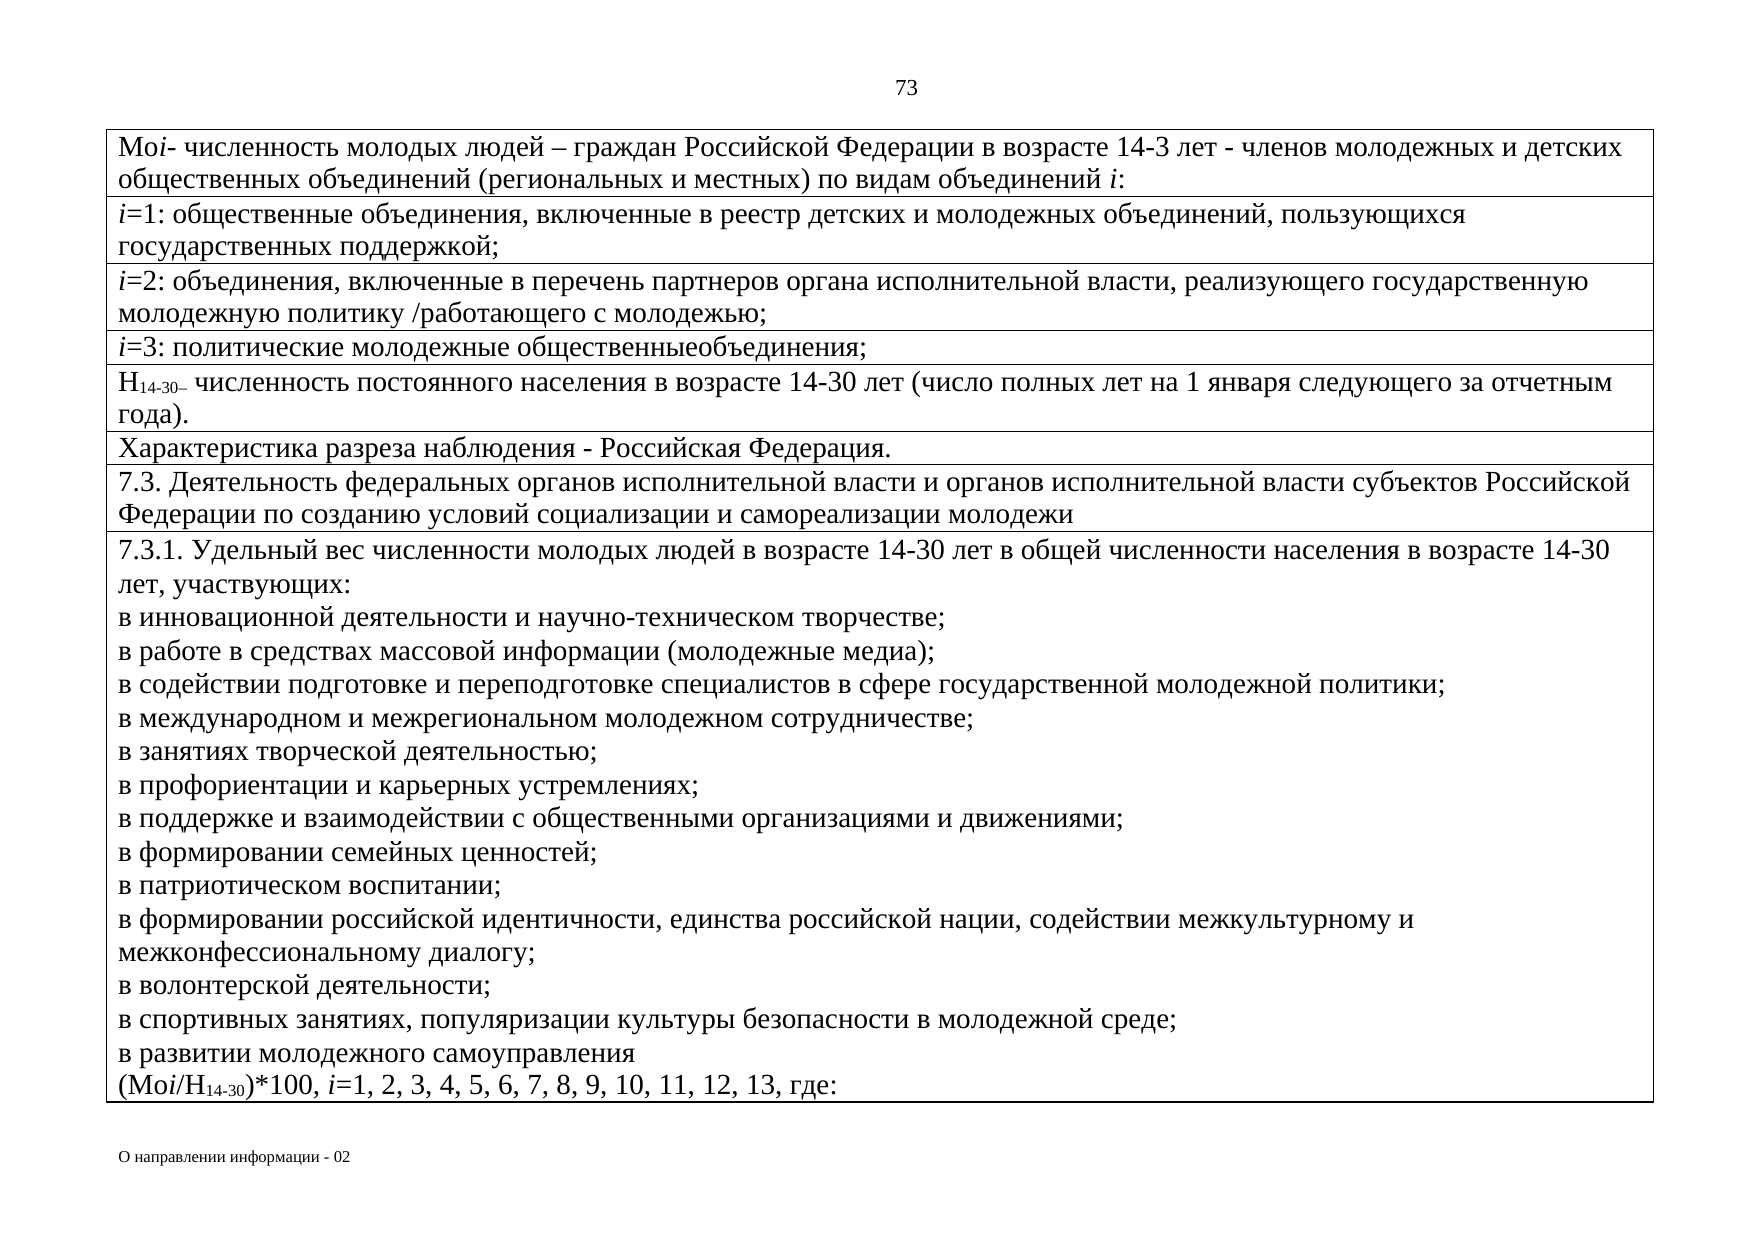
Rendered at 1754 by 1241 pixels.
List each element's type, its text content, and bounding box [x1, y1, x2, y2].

table_cell i=3: политические молодежные общественныеобъединения; [107, 331, 1653, 364]
table_cell i=2: объединения, включенные в перечень партнеров органа исполнительной власти, реализующего государственную молодежную политику /работающего с молодежью; [107, 264, 1653, 330]
table_cell 7.3.1. Удельный вес численности молодых людей в возрасте 14-30 лет в общей численности населения в возрасте 14-30 лет, участвующих: в инновационной деятельности и научно-техническом творчестве; в работе в средствах массовой информации (молодежные медиа); в содействии подготовке и переподготовке специалистов в сфере государственной молодежной политики; в международном и межрегиональном молодежном сотрудничестве; в занятиях творческой деятельностью; в профориентации и карьерных устремлениях; в поддержке и взаимодействии с общественными организациями и движениями; в формировании семейных ценностей; в патриотическом воспитании; в формировании российской идентичности, единства российской нации, содействии межкультурному и межконфессиональному диалогу; в волонтерской деятельности; в спортивных занятиях, популяризации культуры безопасности в молодежной среде; в развитии молодежного самоуправления (Моi/Н14-30)*100, i=1, 2, 3, 4, 5, 6, 7, 8, 9, 10, 11, 12, 13, где: [107, 532, 1653, 1101]
table_header Моi- численность молодых людей – граждан Российской Федерации в возрасте 14-3 лет - членов молодежных и детских общественных объединений (региональных и местных) по видам объединений i: [107, 130, 1653, 196]
table_cell 7.3. Деятельность федеральных органов исполнительной власти и органов исполнительной власти субъектов Российской Федерации по созданию условий социализации и самореализации молодежи [107, 465, 1653, 531]
table_cell Характеристика разреза наблюдения - Российская Федерация. [107, 432, 1653, 464]
table_cell i=1: общественные объединения, включенные в реестр детских и молодежных объединений, пользующихся государственных поддержкой; [107, 197, 1653, 263]
table_cell Н14-30– численность постоянного населения в возрасте 14-30 лет (число полных лет на 1 января следующего за отчетным года). [107, 365, 1653, 431]
